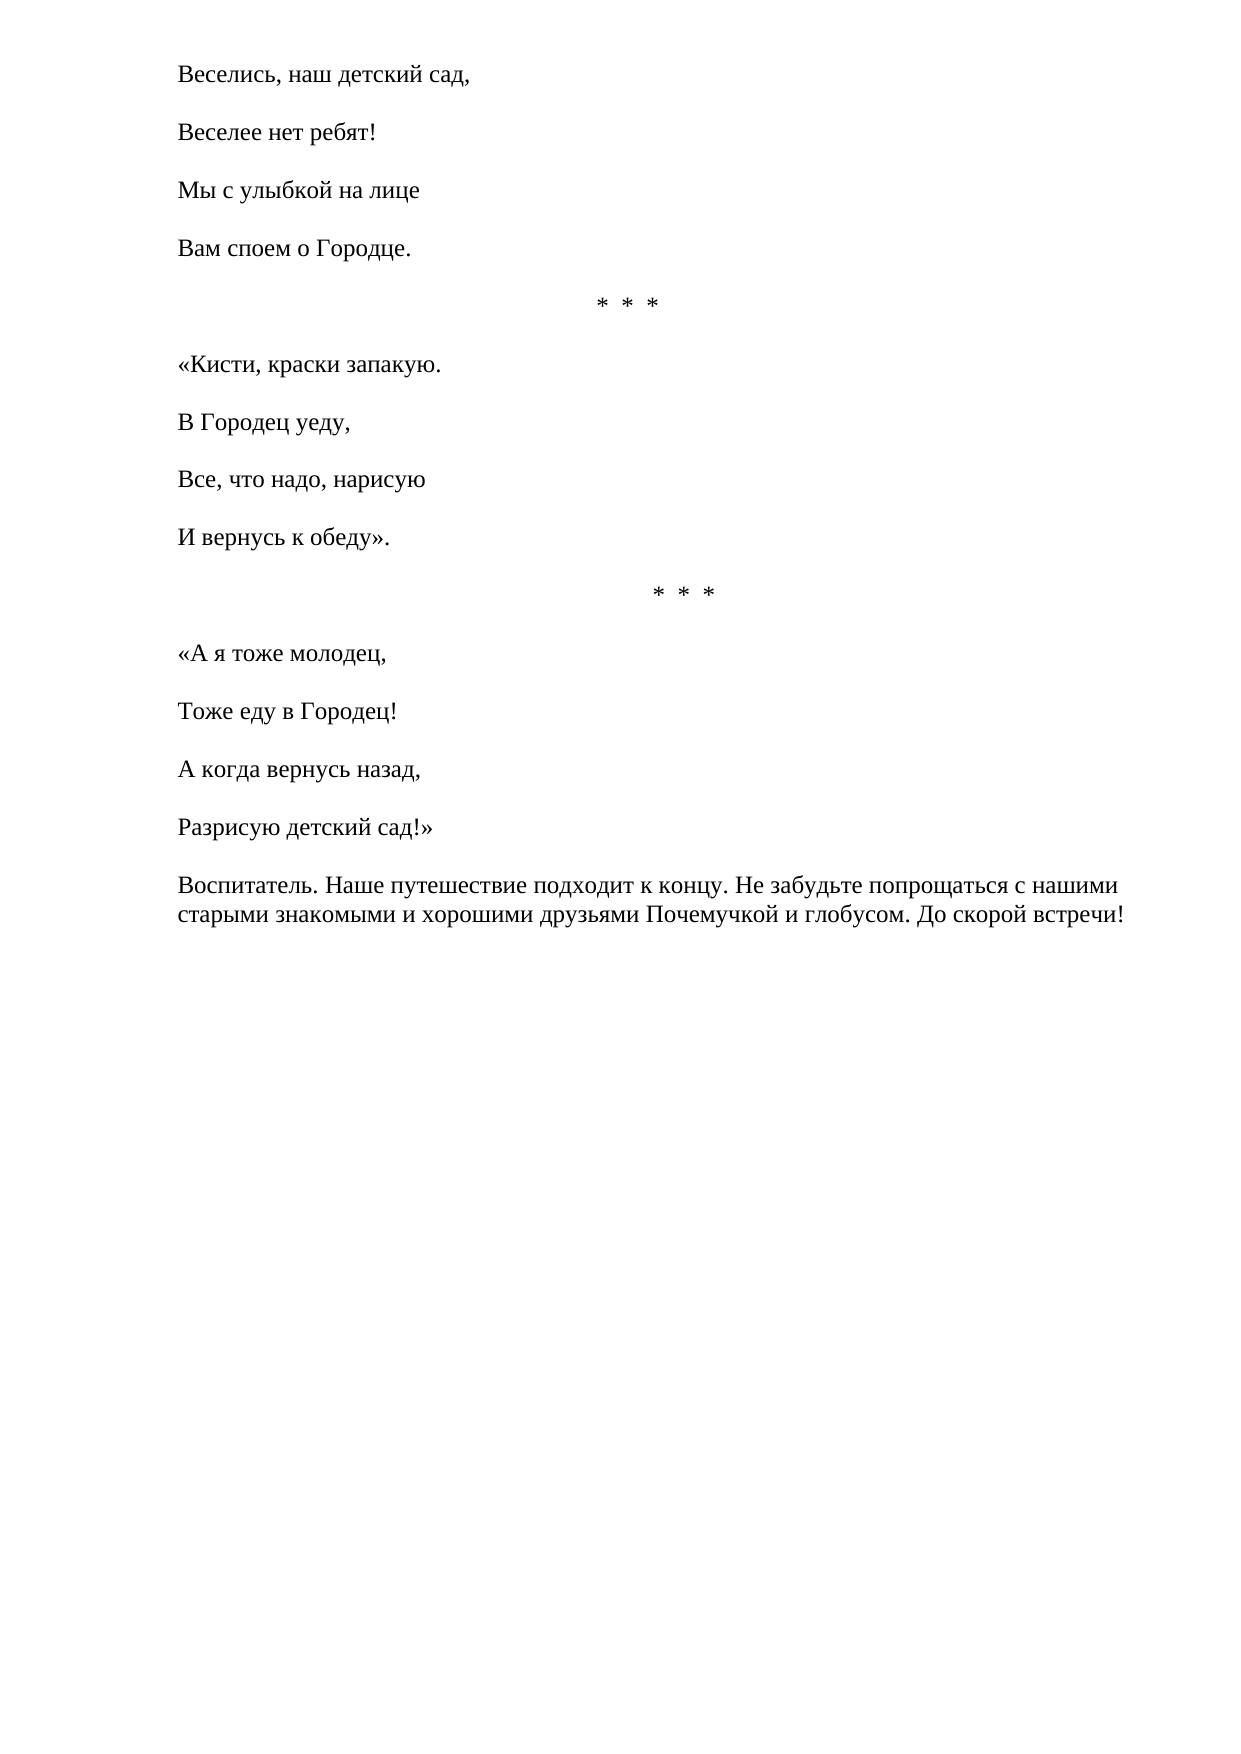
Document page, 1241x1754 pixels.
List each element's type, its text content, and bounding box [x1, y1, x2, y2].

text Мы с улыбкой на лице [177, 175, 1152, 204]
text В Городец уеду, [177, 407, 1152, 435]
text Вам споем о Городце. [177, 233, 1152, 262]
text Разрисую детский сад!» [177, 812, 1152, 841]
text И вернусь к обеду». [177, 522, 1152, 551]
text Веселее нет ребят! [177, 117, 1152, 146]
text «А я тоже молодец, [177, 638, 1152, 667]
text Воспитатель. Наше путешествие подходит к концу. Не забудьте попрощаться с нашими старыми знакомыми и хорошими друзьями Почемучкой и глобусом. До скорой встречи! [177, 870, 1152, 927]
text Веселись, наш детский сад, [177, 59, 1152, 88]
text А когда вернусь назад, [177, 754, 1152, 783]
text * * * [177, 291, 1152, 319]
text «Кисти, краски запакую. [177, 349, 1152, 377]
text Все, что надо, нарисую [177, 464, 1152, 493]
text * * * [177, 580, 1152, 609]
text Тоже еду в Городец! [177, 696, 1152, 725]
